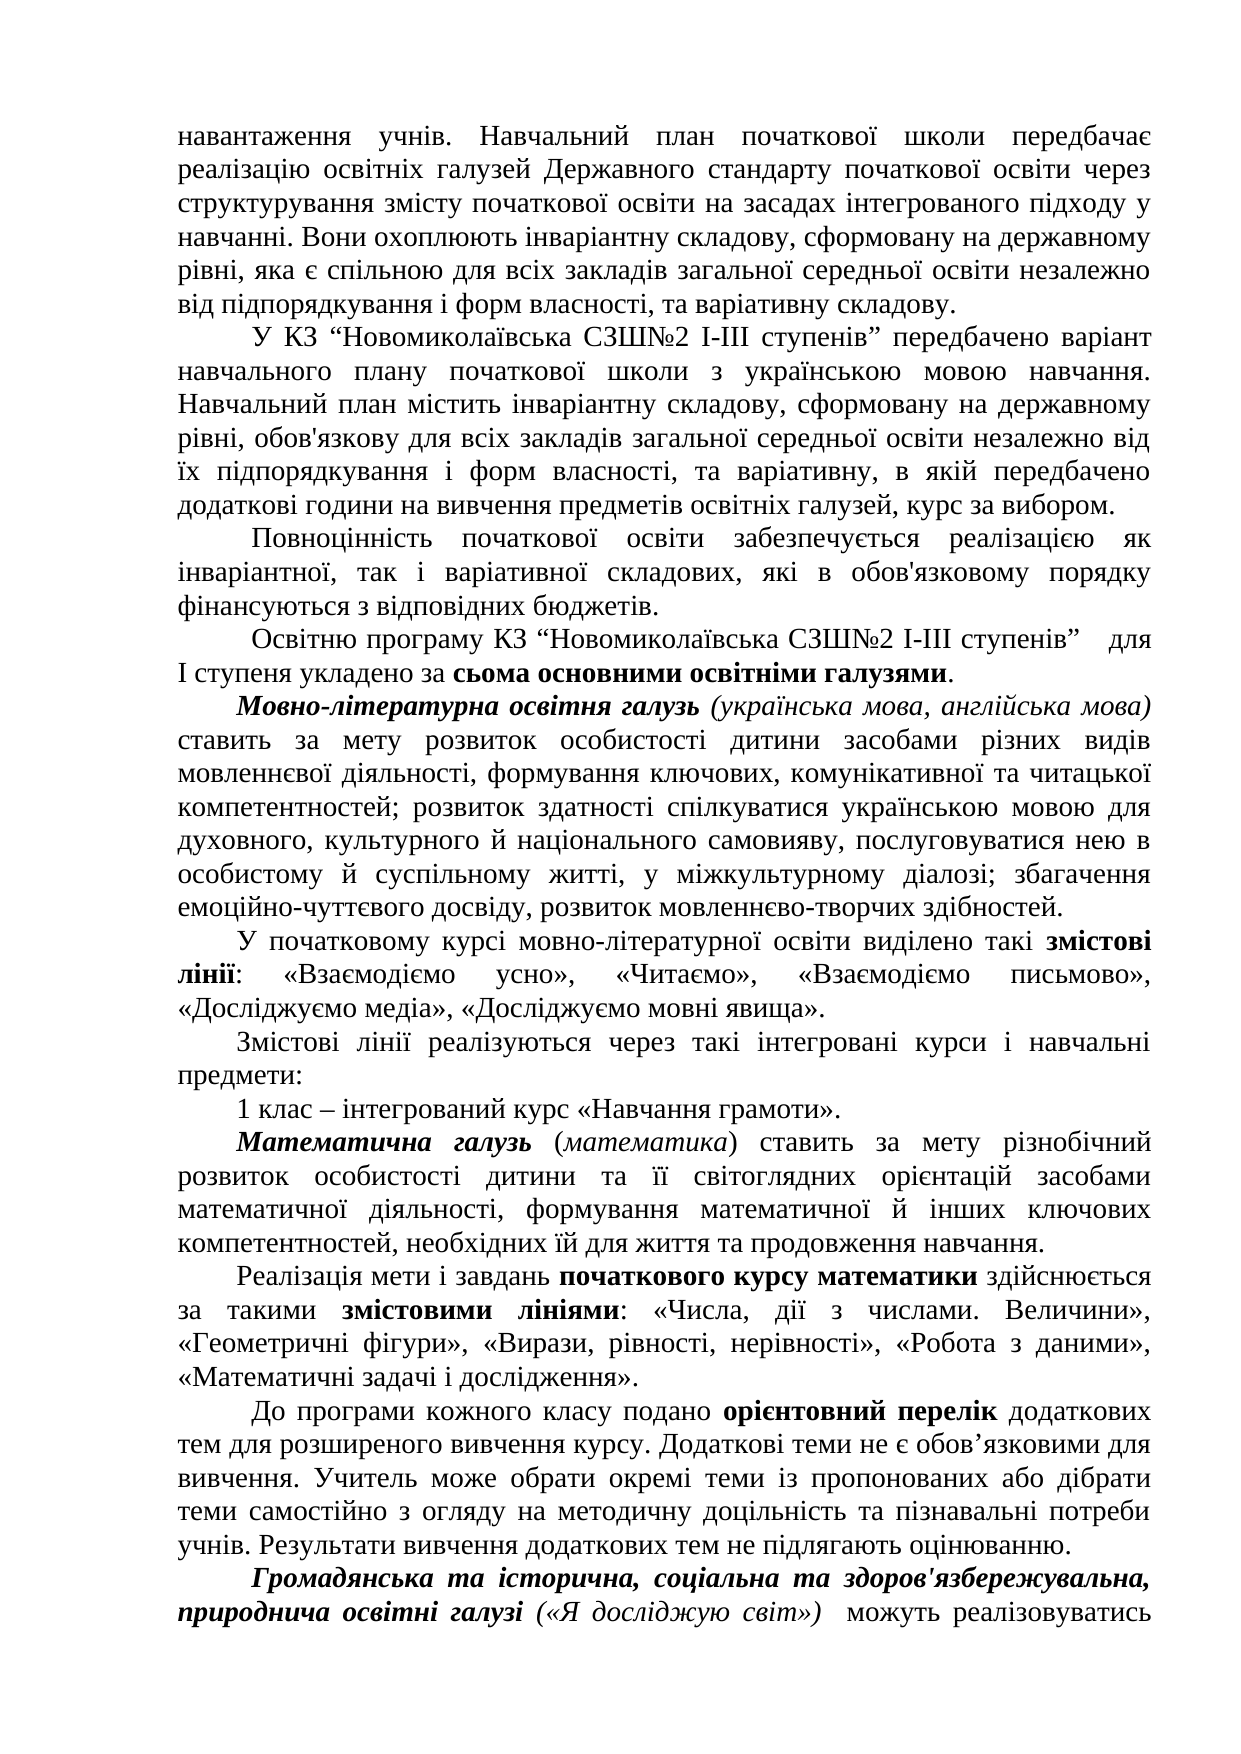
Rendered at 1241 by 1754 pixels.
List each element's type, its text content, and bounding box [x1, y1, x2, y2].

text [177, 1560, 1152, 1627]
text У КЗ “Новомиколаївська СЗШ№2 І-ІІІ ступенів” передбачено варіант навчального плану початкової школи з українською мовою навчання. Навчальний план містить інваріантну складову, сформовану на державному рівні, обов'язкову для всіх закладів загальної середньої освіти незалежно від їх підпорядкування і форм власності, та варіативну, в якій передбачено додаткові години на вивчення предметів освітніх галузей, курс за вибором. [177, 319, 1152, 521]
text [177, 118, 1152, 319]
text У початковому курсі мовно-літературної освіти виділено такі змістові лінії: «Взаємодіємо усно», «Читаємо», «Взаємодіємо письмово», «Досліджуємо медіа», «Досліджуємо мовні явища». [177, 923, 1152, 1024]
text Математична галузь (математика) ставить за мету різнобічний розвиток особистості дитини та її світоглядних орієнтацій засобами математичної діяльності, формування математичної й інших ключових компетентностей, необхідних їй для життя та продовження навчання. [177, 1124, 1152, 1258]
text Освітню програму КЗ “Новомиколаївська СЗШ№2 І-ІІІ ступенів” для І ступеня укладено за сьома основними освітніми галузями. [177, 621, 1152, 688]
text Реалізація мети і завдань початкового курсу математики здійснюється за такими змістовими лініями: «Числа, дії з числами. Величини», «Геометричні фігури», «Вирази, рівності, нерівності», «Робота з даними», «Математичні задачі і дослідження». [177, 1258, 1152, 1393]
text Мовно-літературна освітня галузь (українська мова, англійська мова) ставить за мету розвиток особистості дитини засобами різних видів мовленнєвої діяльності, формування ключових, комунікативної та читацької компетентностей; розвиток здатності спілкуватися українською мовою для духовного, культурного й національного самовияву, послуговуватися нею в особистому й суспільному житті, у міжкультурному діалозі; збагачення емоційно-чуттєвого досвіду, розвиток мовленнєво-творчих здібностей. [177, 688, 1152, 923]
text До програми кожного класу подано орієнтовний перелік додаткових тем для розширеного вивчення курсу. Додаткові теми не є обов’язковими для вивчення. Учитель може обрати окремі теми із пропонованих або дібрати теми самостійно з огляду на методичну доцільність та пізнавальні потреби учнів. Результати вивчення додаткових тем не підлягають оцінюванню. [177, 1393, 1152, 1560]
text 1 клас – інтегрований курс «Навчання грамоти». [177, 1091, 1152, 1124]
text Змістові лінії реалізуються через такі інтегровані курси і навчальні предмети: [177, 1024, 1152, 1091]
text Повноцінність початкової освіти забезпечується реалізацією як інваріантної, так і варіативної складових, які в обов'язковому порядку фінансуються з відповідних бюджетів. [177, 521, 1152, 621]
